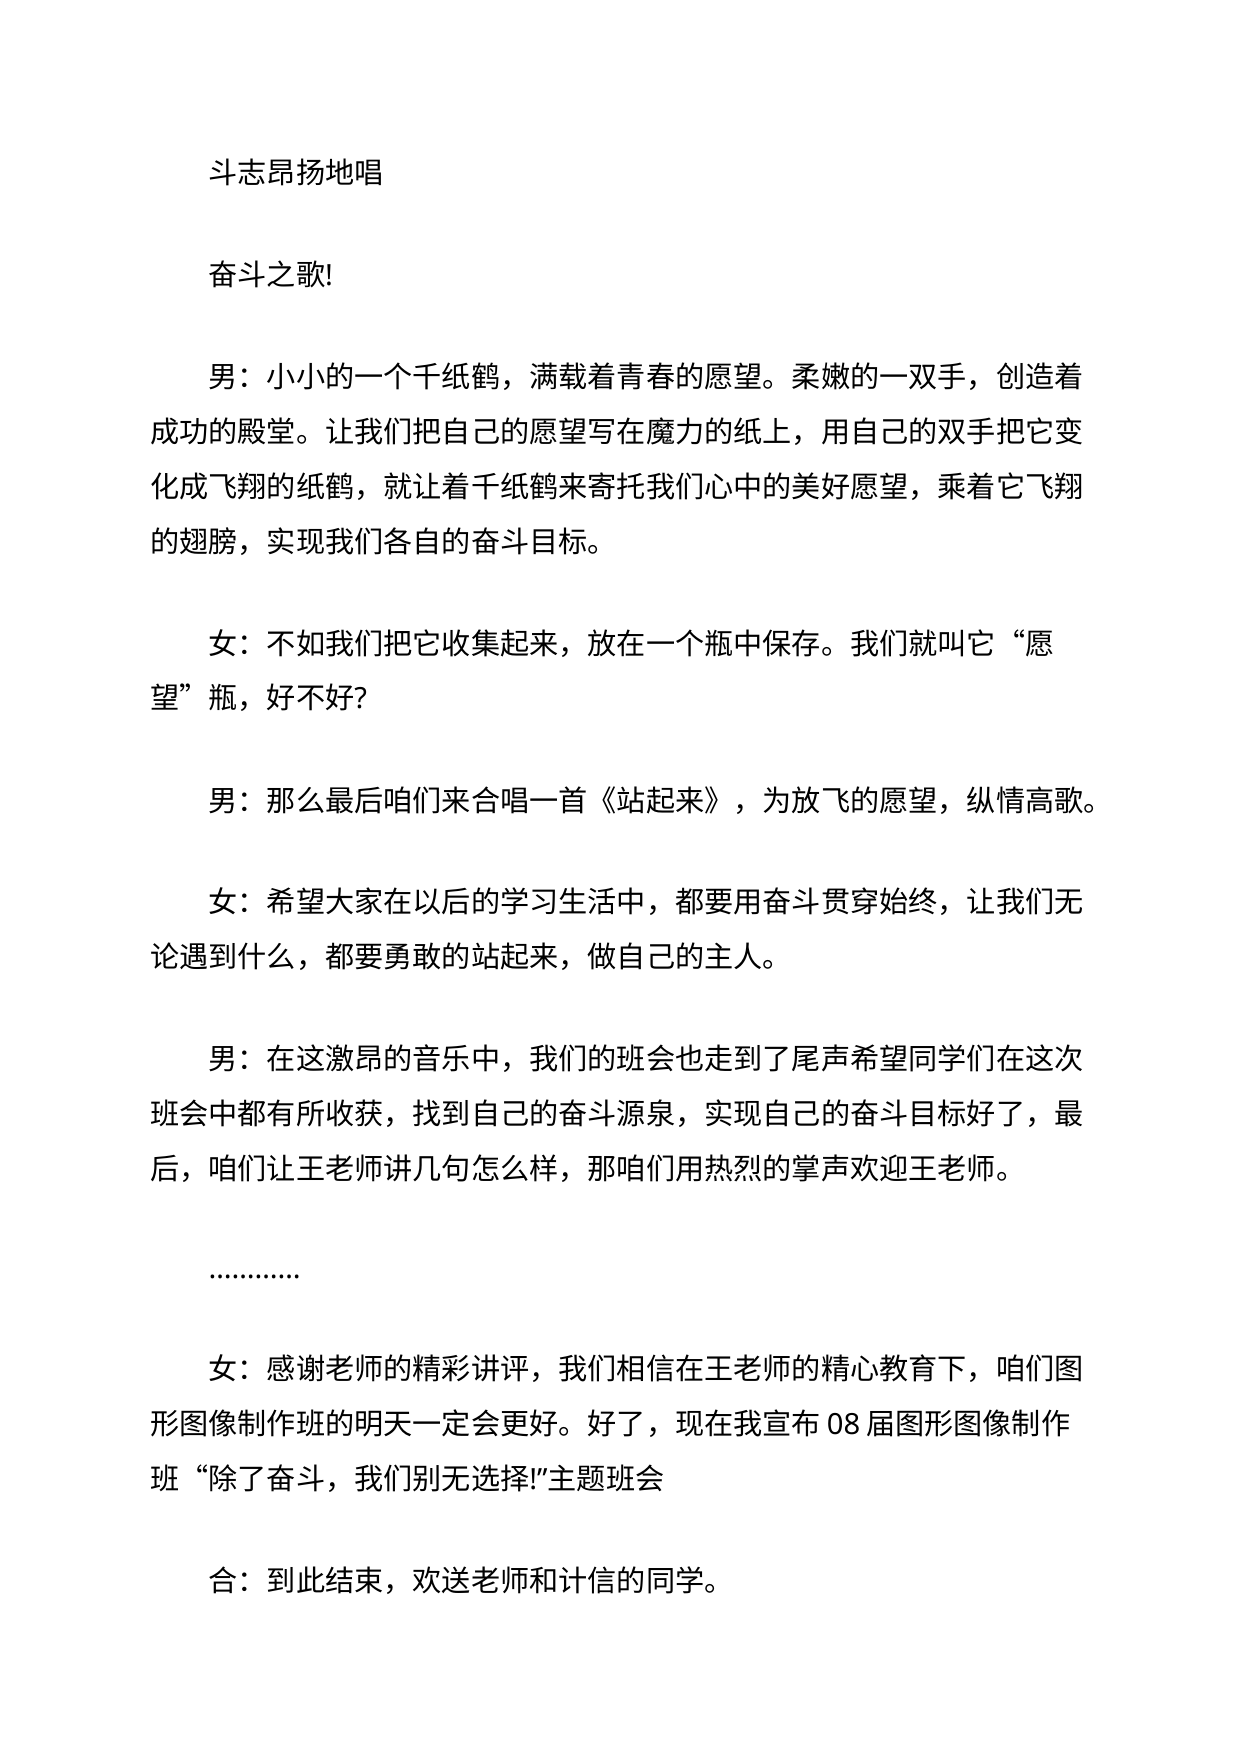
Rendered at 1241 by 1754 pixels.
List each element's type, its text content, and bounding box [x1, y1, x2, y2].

text 男：那么最后咱们来合唱一首《站起来》，为放飞的愿望，纵情高歌。 [150, 777, 1090, 819]
text 男：小小的一个千纸鹤，满载着青春的愿望。柔嫩的一双手，创造着成功的殿堂。让我们把自己的愿望写在魔力的纸上，用自己的双手把它变化成飞翔的纸鹤，就让着千纸鹤来寄托我们心中的美好愿望，乘着它飞翔的翅膀，实现我们各自的奋斗目标。 [150, 354, 1090, 561]
text 女：希望大家在以后的学习生活中，都要用奋斗贯穿始终，让我们无论遇到什么，都要勇敢的站起来，做自己的主人。 [150, 879, 1090, 976]
text 女：感谢老师的精彩讲评，我们相信在王老师的精心教育下，咱们图形图像制作班的明天一定会更好。好了，现在我宣布08届图形图像制作班“除了奋斗，我们别无选择!”主题班会 [150, 1346, 1090, 1498]
text 女：不如我们把它收集起来，放在一个瓶中保存。我们就叫它“愿望”瓶，好不好? [150, 620, 1090, 717]
text ………… [150, 1247, 1090, 1287]
text 斗志昂扬地唱 [150, 150, 1090, 192]
text 奋斗之歌! [150, 252, 1090, 294]
text 男：在这激昂的音乐中，我们的班会也走到了尾声希望同学们在这次班会中都有所收获，找到自己的奋斗源泉，实现自己的奋斗目标好了，最后，咱们让王老师讲几句怎么样，那咱们用热烈的掌声欢迎王老师。 [150, 1036, 1090, 1188]
text 合：到此结束，欢送老师和计信的同学。 [150, 1557, 1090, 1600]
